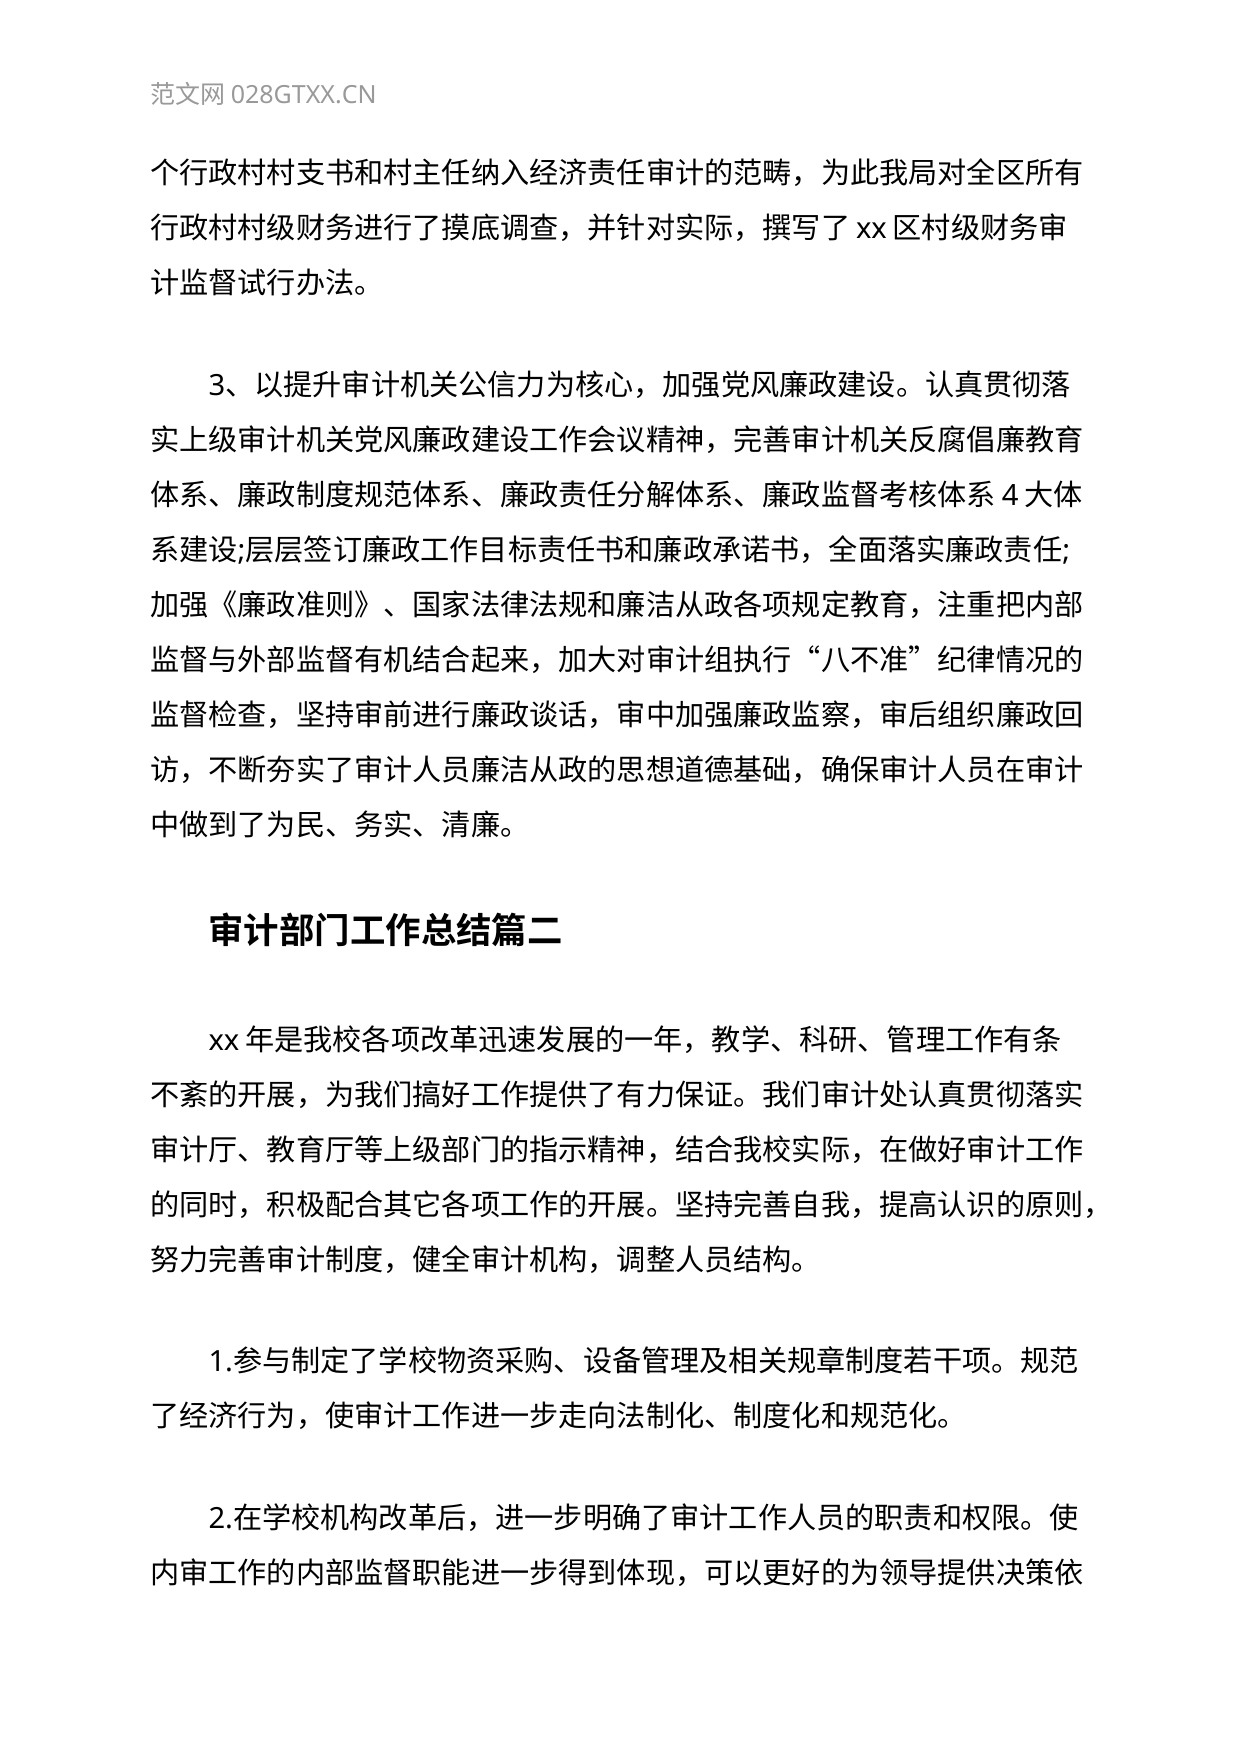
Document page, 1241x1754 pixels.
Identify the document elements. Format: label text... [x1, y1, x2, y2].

text xx年是我校各项改革迅速发展的一年，教学、科研、管理工作有条不紊的开展，为我们搞好工作提供了有力保证。我们审计处认真贯彻落实审计厅、教育厅等上级部门的指示精神，结合我校实际，在做好审计工作的同时，积极配合其它各项工作的开展。坚持完善自我，提高认识的原则，努力完善审计制度，健全审计机构，调整人员结构。 [150, 1016, 1090, 1278]
text 3、以提升审计机关公信力为核心，加强党风廉政建设。认真贯彻落实上级审计机关党风廉政建设工作会议精神，完善审计机关反腐倡廉教育体系、廉政制度规范体系、廉政责任分解体系、廉政监督考核体系4大体系建设;层层签订廉政工作目标责任书和廉政承诺书，全面落实廉政责任;加强《廉政准则》、国家法律法规和廉洁从政各项规定教育，注重把内部监督与外部监督有机结合起来，加大对审计组执行“八不准”纪律情况的监督检查，坚持审前进行廉政谈话，审中加强廉政监察，审后组织廉政回访，不断夯实了审计人员廉洁从政的思想道德基础，确保审计人员在审计中做到了为民、务实、清廉。 [150, 362, 1090, 843]
text 审计部门工作总结篇二 [150, 903, 1090, 954]
text 1.参与制定了学校物资采购、设备管理及相关规章制度若干项。规范了经济行为，使审计工作进一步走向法制化、制度化和规范化。 [150, 1338, 1090, 1435]
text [150, 150, 1090, 302]
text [150, 1494, 1090, 1592]
